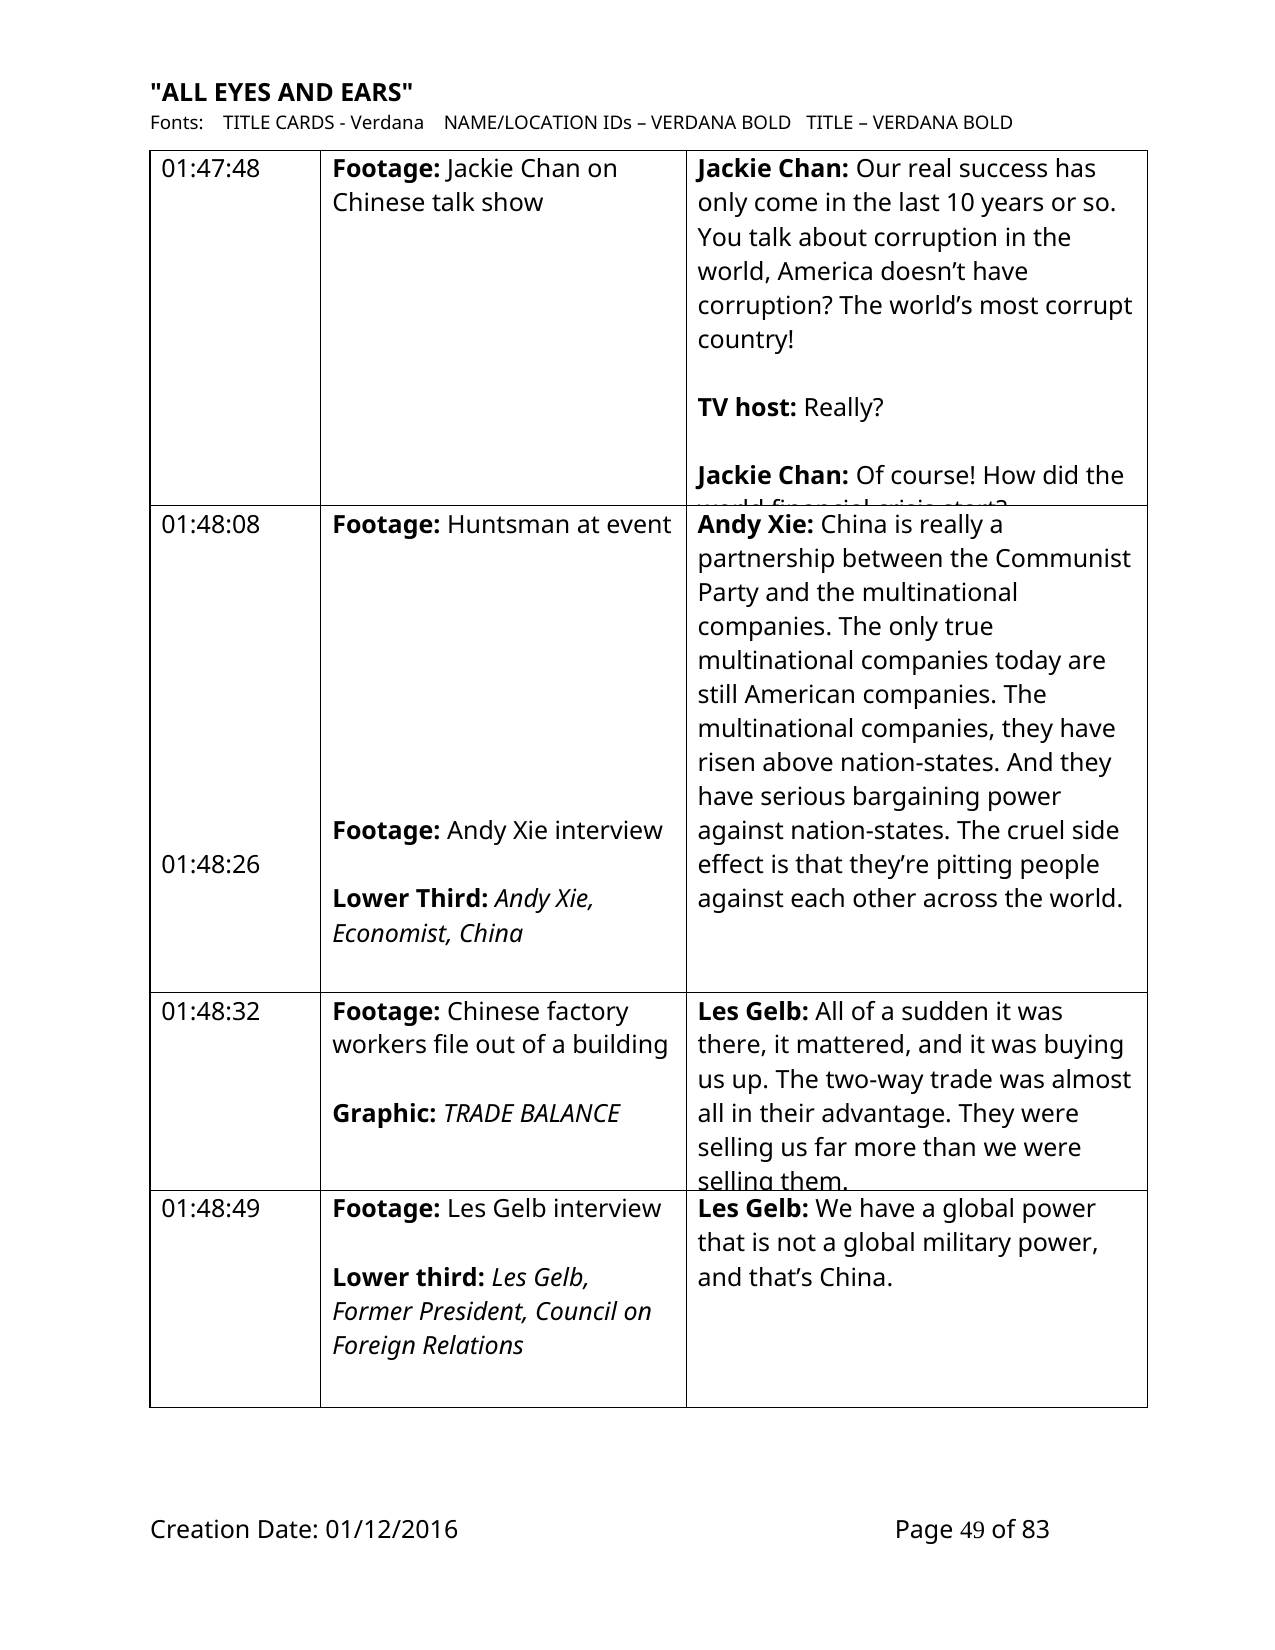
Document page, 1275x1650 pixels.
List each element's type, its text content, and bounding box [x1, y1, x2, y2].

table_cell 01:48:08 01:48:26 [151, 506, 320, 992]
table_cell 01:48:49 [151, 1191, 320, 1407]
table_cell Footage: Jackie Chan on Chinese talk show [321, 151, 686, 505]
table_cell Footage: Huntsman at event Footage: Andy Xie interview Lower Third: Andy Xie, Economist, China [321, 506, 686, 992]
table_cell 01:47:48 [151, 151, 320, 505]
table_cell Footage: Chinese factory workers file out of a building Graphic: TRADE BALANCE [321, 993, 686, 1190]
table_cell Footage: Les Gelb interview Lower third: Les Gelb, Former President, Council on Foreign Relations [321, 1191, 686, 1407]
table_cell Les Gelb: All of a sudden it was there, it mattered, and it was buying us up. The two-way trade was almost all in their advantage. They were selling us far more than we were selling them. [687, 993, 1147, 1190]
table_cell 01:48:32 [151, 993, 320, 1190]
table_cell Andy Xie: China is really a partnership between the Communist Party and the multinational companies. The only true multinational companies today are still American companies. The multinational companies, they have risen above nation-states. And they have serious bargaining power against nation-states. The cruel side effect is that they’re pitting people against each other across the world. [687, 506, 1147, 992]
table_cell Les Gelb: We have a global power that is not a global military power, and that’s China. [687, 1191, 1147, 1407]
table_cell Jackie Chan: Our real success has only come in the last 10 years or so. You talk about corruption in the world, America doesn’t have corruption? The world’s most corrupt country! TV host: Really? Jackie Chan: Of course! How did the world financial crisis start? [687, 151, 1147, 505]
